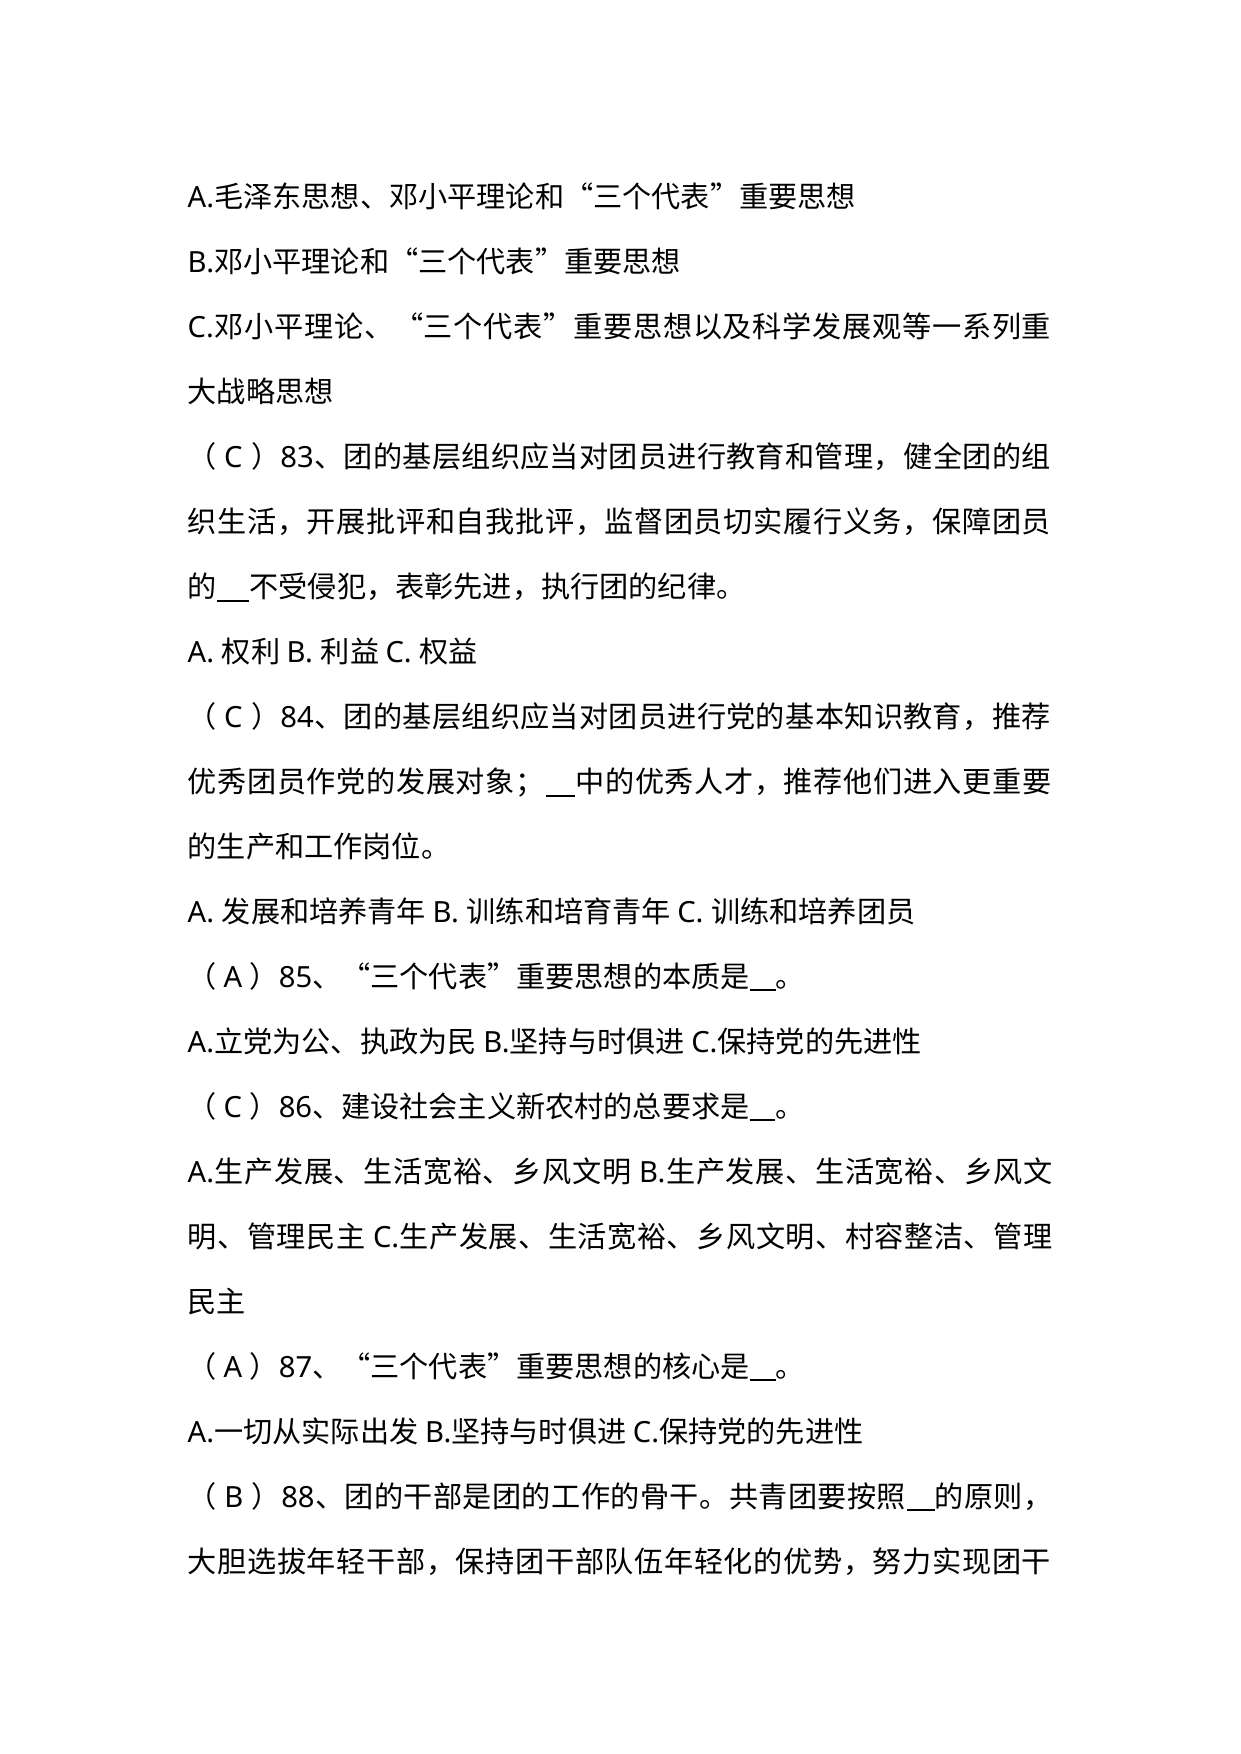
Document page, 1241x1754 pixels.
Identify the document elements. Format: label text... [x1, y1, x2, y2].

text （ C ）83、团的基层组织应当对团员进行教育和管理，健全团的组织生活，开展批评和自我批评，监督团员切实履行义务，保障团员的 不受侵犯，表彰先进，执行团的纪律。 [187, 422, 1053, 617]
text A. 发展和培养青年 B. 训练和培育青年 C. 训练和培养团员 [187, 877, 1053, 942]
text A. 权利 B. 利益 C. 权益 [187, 617, 1053, 682]
text A.毛泽东思想、邓小平理论和“三个代表”重要思想 [187, 162, 1053, 227]
text A.立党为公、执政为民 B.坚持与时俱进 C.保持党的先进性 [187, 1007, 1053, 1072]
text B.邓小平理论和“三个代表”重要思想 [187, 227, 1053, 292]
text A.一切从实际出发 B.坚持与时俱进 C.保持党的先进性 [187, 1397, 1053, 1462]
text （ A ）87、“三个代表”重要思想的核心是 。 [187, 1332, 1053, 1397]
text C.邓小平理论、“三个代表”重要思想以及科学发展观等一系列重大战略思想 [187, 292, 1053, 422]
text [187, 1462, 1053, 1592]
text （ C ）86、建设社会主义新农村的总要求是 。 [187, 1072, 1053, 1137]
text （ C ）84、团的基层组织应当对团员进行党的基本知识教育，推荐优秀团员作党的发展对象； 中的优秀人才，推荐他们进入更重要的生产和工作岗位。 [187, 682, 1053, 877]
text A.生产发展、生活宽裕、乡风文明 B.生产发展、生活宽裕、乡风文明、管理民主 C.生产发展、生活宽裕、乡风文明、村容整洁、管理民主 [187, 1137, 1053, 1332]
text （ A ）85、“三个代表”重要思想的本质是 。 [187, 942, 1053, 1007]
